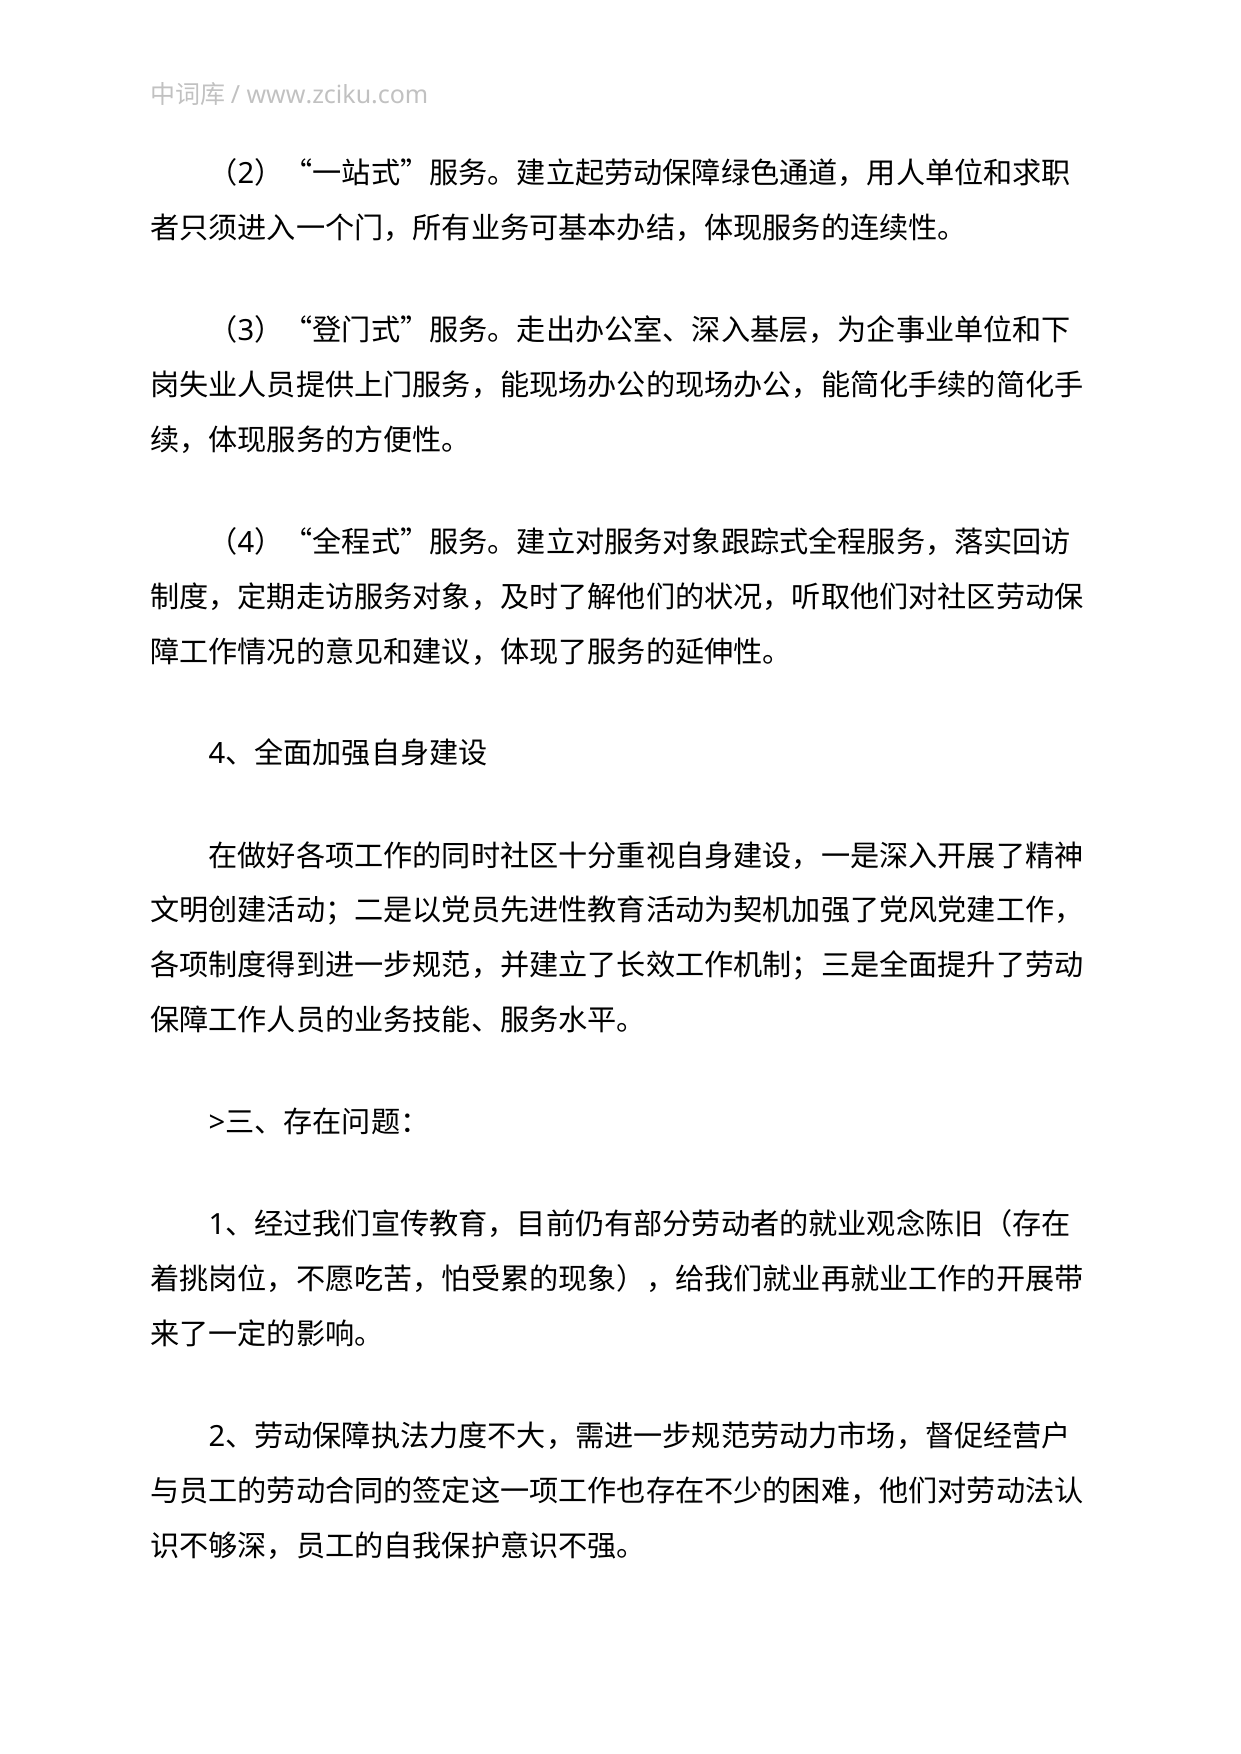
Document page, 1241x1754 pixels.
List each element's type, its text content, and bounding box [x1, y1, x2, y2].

text >三、存在问题： [150, 1098, 1090, 1141]
text 在做好各项工作的同时社区十分重视自身建设，一是深入开展了精神文明创建活动；二是以党员先进性教育活动为契机加强了党风党建工作，各项制度得到进一步规范，并建立了长效工作机制；三是全面提升了劳动保障工作人员的业务技能、服务水平。 [150, 832, 1090, 1039]
text （4）“全程式”服务。建立对服务对象跟踪式全程服务，落实回访制度，定期走访服务对象，及时了解他们的状况，听取他们对社区劳动保障工作情况的意见和建议，体现了服务的延伸性。 [150, 518, 1090, 671]
text （3）“登门式”服务。走出办公室、深入基层，为企事业单位和下岗失业人员提供上门服务，能现场办公的现场办公，能简化手续的简化手续，体现服务的方便性。 [150, 307, 1090, 459]
text 2、劳动保障执法力度不大，需进一步规范劳动力市场，督促经营户与员工的劳动合同的签定这一项工作也存在不少的困难，他们对劳动法认识不够深，员工的自我保护意识不强。 [150, 1412, 1090, 1564]
text 4、全面加强自身建设 [150, 730, 1090, 772]
text 1、经过我们宣传教育，目前仍有部分劳动者的就业观念陈旧（存在着挑岗位，不愿吃苦，怕受累的现象），给我们就业再就业工作的开展带来了一定的影响。 [150, 1201, 1090, 1353]
text （2）“一站式”服务。建立起劳动保障绿色通道，用人单位和求职者只须进入一个门，所有业务可基本办结，体现服务的连续性。 [150, 150, 1090, 247]
